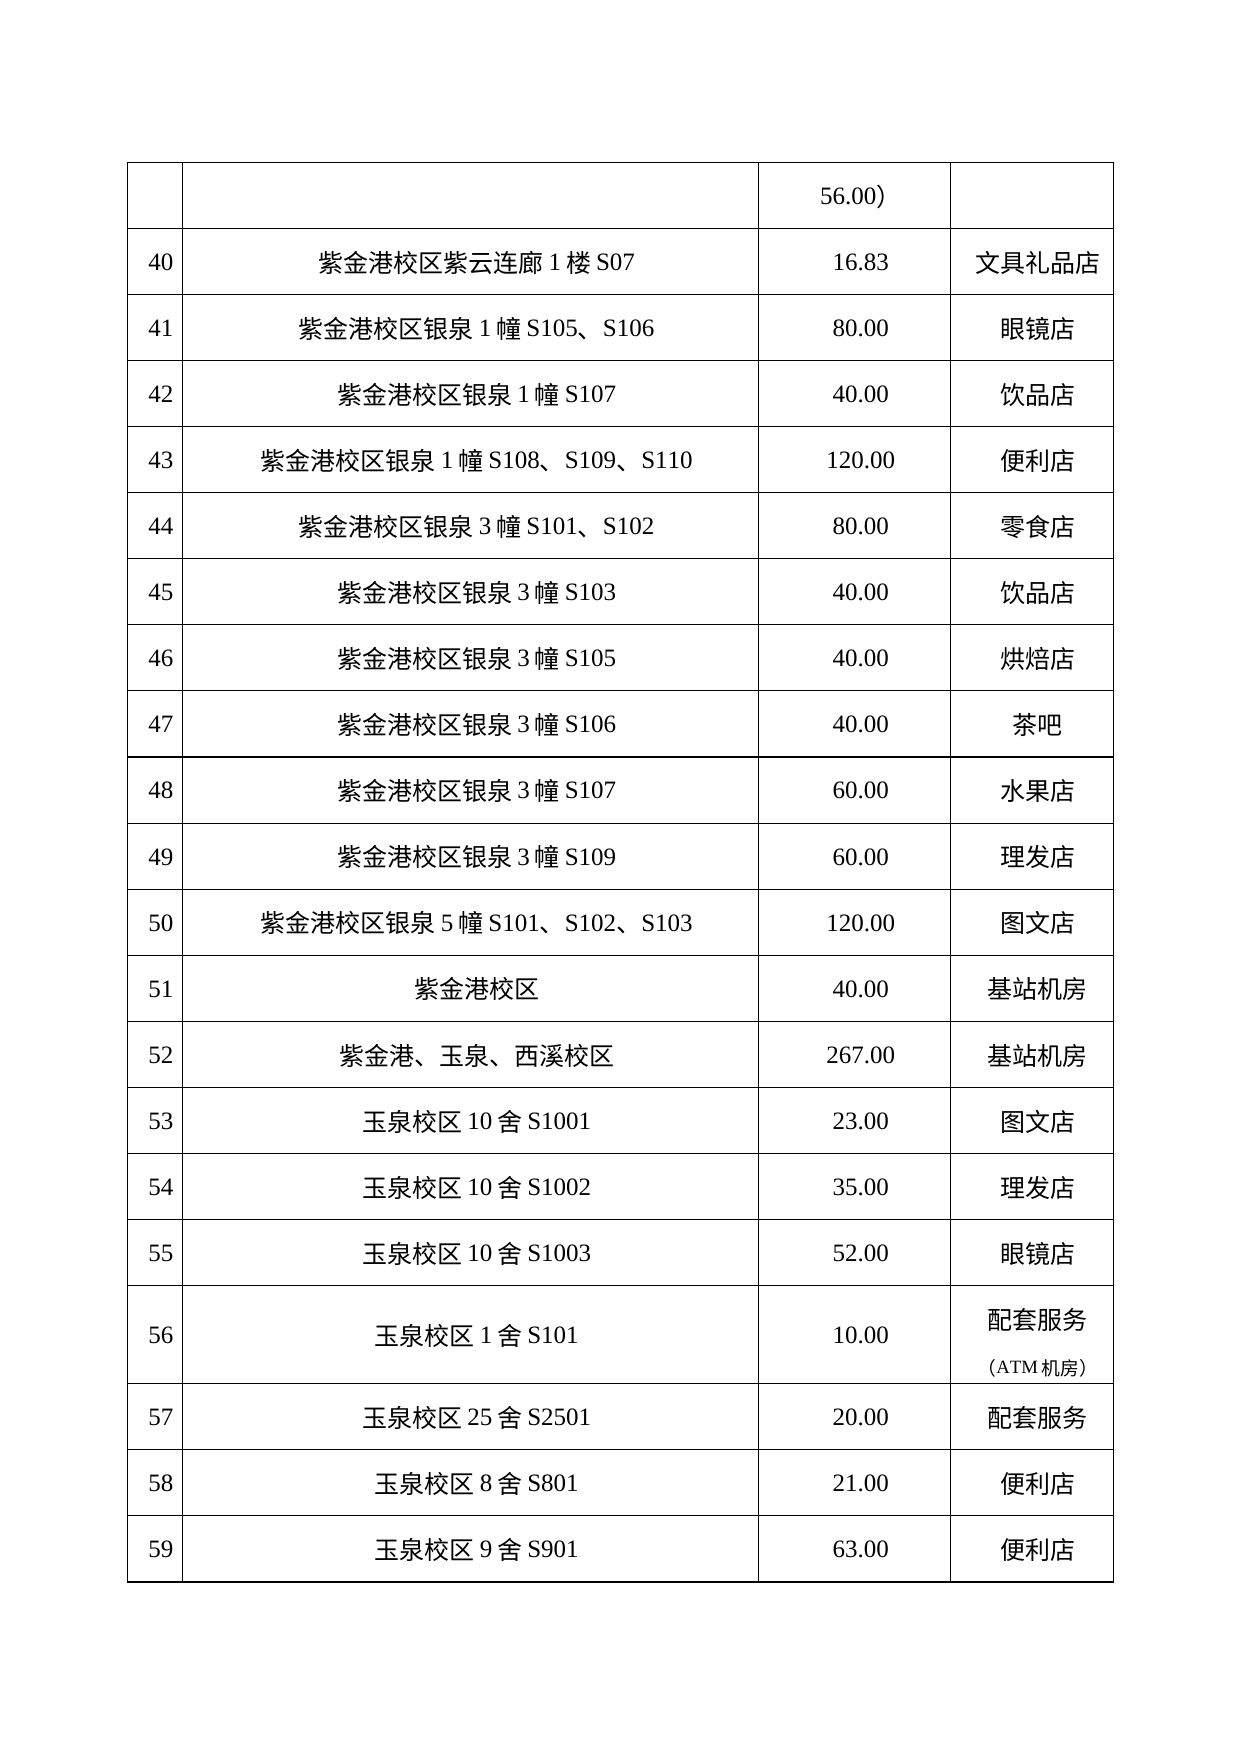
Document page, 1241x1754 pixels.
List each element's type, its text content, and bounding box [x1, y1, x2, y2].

table_cell 配套服务（ATM机房） [951, 1286, 1113, 1383]
table_cell 20.00 [759, 1384, 950, 1449]
table_cell 48 [128, 758, 182, 822]
table_cell 紫金港校区 [183, 956, 758, 1021]
table_cell 35.00 [759, 1154, 950, 1219]
table_cell 茶吧 [951, 691, 1113, 756]
table_cell 便利店 [951, 1450, 1113, 1515]
table_cell 47 [128, 691, 182, 756]
table_cell 267.00 [759, 1022, 950, 1087]
table_cell 基站机房 [951, 956, 1113, 1021]
table_cell 80.00 [759, 493, 950, 558]
table_cell 58 [128, 1450, 182, 1515]
table_cell 60.00 [759, 758, 950, 822]
table_cell 51 [128, 956, 182, 1021]
table_cell 55 [128, 1220, 182, 1285]
table_cell 便利店 [951, 1516, 1113, 1581]
table_cell 40.00 [759, 361, 950, 426]
table_cell 紫金港校区银泉3幢S109 [183, 824, 758, 888]
table_cell 120.00 [759, 890, 950, 954]
table_cell 紫金港校区银泉3幢S106 [183, 691, 758, 756]
table_cell 50 [128, 890, 182, 954]
table_cell 书店 [951, 163, 1113, 228]
table_cell 23.00 [759, 1088, 950, 1153]
table_cell 玉泉校区10舍S1001 [183, 1088, 758, 1153]
table_cell 21.00 [759, 1450, 950, 1515]
table_cell 80.00 [759, 295, 950, 360]
table_cell 紫金港校区银泉3幢S103 [183, 559, 758, 624]
table_cell 零食店 [951, 493, 1113, 558]
table_cell 49 [128, 824, 182, 888]
table_cell 基站机房 [951, 1022, 1113, 1087]
table_cell 54 [128, 1154, 182, 1219]
table_cell 饮品店 [951, 559, 1113, 624]
table_cell 紫金港校区银泉3幢S105 [183, 625, 758, 690]
table_cell 理发店 [951, 1154, 1113, 1219]
table_cell 烘焙店 [951, 625, 1113, 690]
table_cell 40.00 [759, 691, 950, 756]
table_cell 60.00 [759, 824, 950, 888]
table_cell 42 [128, 361, 182, 426]
table_cell 配套服务 [951, 1384, 1113, 1449]
table_cell 53 [128, 1088, 182, 1153]
table_cell 33.66 （仓库：56.00） [759, 163, 950, 228]
table_cell 40.00 [759, 625, 950, 690]
table_cell 玉泉校区9舍S901 [183, 1516, 758, 1581]
table_cell 52.00 [759, 1220, 950, 1285]
table_cell 玉泉校区10舍S1002 [183, 1154, 758, 1219]
table_cell 63.00 [759, 1516, 950, 1581]
table_cell 紫金港校区银泉3幢S101、S102 [183, 493, 758, 558]
table_cell 玉泉校区8舍S801 [183, 1450, 758, 1515]
table_cell 120.00 [759, 427, 950, 492]
table_cell 便利店 [951, 427, 1113, 492]
table_cell 紫金港、玉泉、西溪校区 [183, 1022, 758, 1087]
table_cell 40.00 [759, 559, 950, 624]
table_cell 52 [128, 1022, 182, 1087]
table_cell 理发店 [951, 824, 1113, 888]
table_cell 眼镜店 [951, 295, 1113, 360]
table_cell 水果店 [951, 758, 1113, 822]
table_cell 玉泉校区25舍S2501 [183, 1384, 758, 1449]
table_cell 紫金港校区银泉1幢S105、S106 [183, 295, 758, 360]
table_cell 紫金港校区紫云连廊1楼S07 [183, 229, 758, 294]
table_cell 文具礼品店 [951, 229, 1113, 294]
table_cell 16.83 [759, 229, 950, 294]
table_cell 图文店 [951, 890, 1113, 954]
table_cell 40 [128, 229, 182, 294]
table_cell 紫金港校区银泉1幢S107 [183, 361, 758, 426]
table_cell 59 [128, 1516, 182, 1581]
table_cell 46 [128, 625, 182, 690]
table_cell 紫金港校区银泉3幢S107 [183, 758, 758, 822]
table_cell 饮品店 [951, 361, 1113, 426]
table_cell 玉泉校区1舍S101 [183, 1286, 758, 1383]
table_cell 39 [128, 163, 182, 228]
table_cell 图文店 [951, 1088, 1113, 1153]
table_cell 紫金港校区银泉5幢S101、S102、S103 [183, 890, 758, 954]
table_cell 57 [128, 1384, 182, 1449]
table_cell 10.00 [759, 1286, 950, 1383]
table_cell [183, 163, 758, 228]
table_cell 56 [128, 1286, 182, 1383]
table_cell 眼镜店 [951, 1220, 1113, 1285]
table_cell 44 [128, 493, 182, 558]
table_cell 43 [128, 427, 182, 492]
table_cell 玉泉校区10舍S1003 [183, 1220, 758, 1285]
table_cell 45 [128, 559, 182, 624]
table_cell 41 [128, 295, 182, 360]
table_cell 40.00 [759, 956, 950, 1021]
table_cell 紫金港校区银泉1幢S108、S109、S110 [183, 427, 758, 492]
